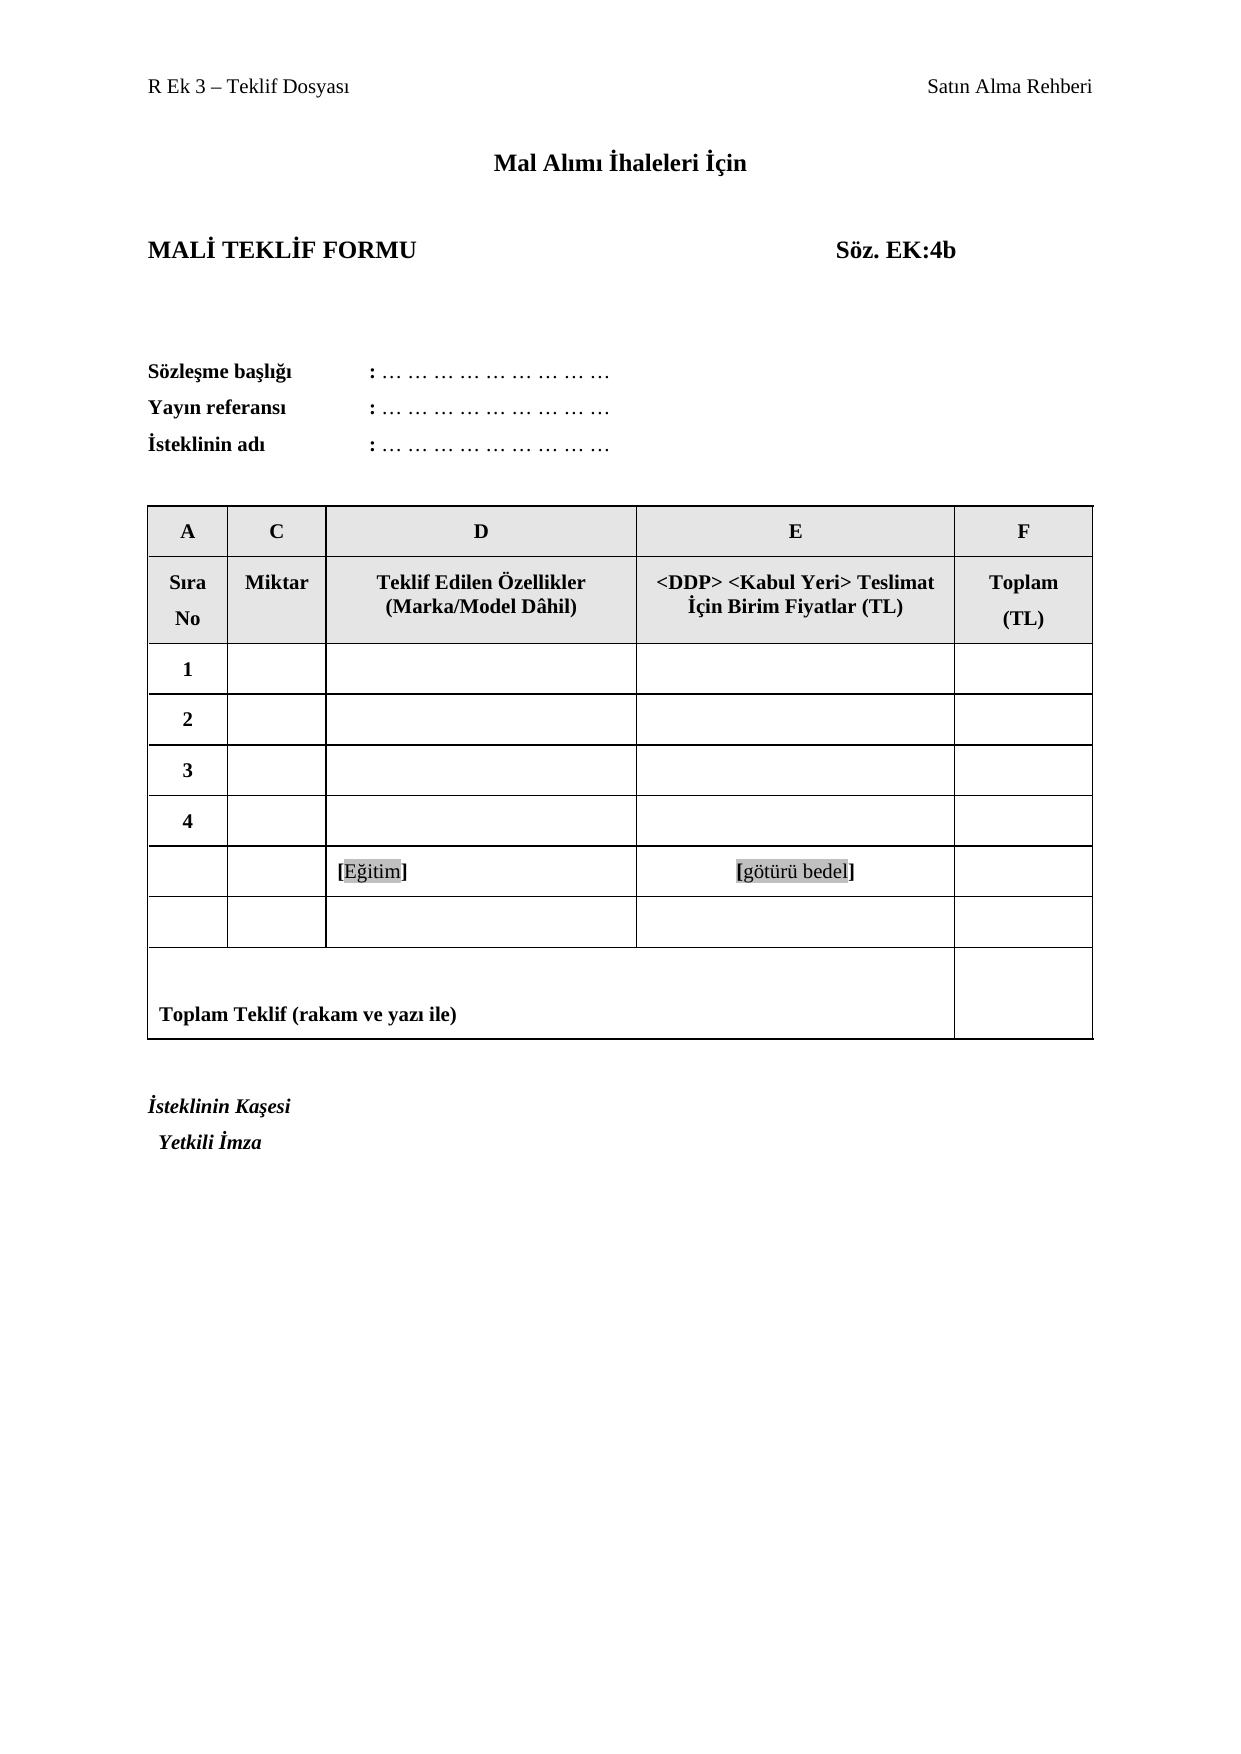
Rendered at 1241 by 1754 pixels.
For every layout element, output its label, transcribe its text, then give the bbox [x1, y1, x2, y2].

table_cell [955, 644, 1092, 693]
table_cell [327, 796, 636, 845]
table_cell Sıra No [148, 557, 227, 643]
table_cell [Eğitim] [327, 847, 636, 896]
table_cell 1 [148, 644, 227, 693]
text Yetkili İmza [148, 1130, 1093, 1154]
table_cell [327, 897, 636, 946]
table_cell Miktar [228, 557, 325, 643]
table_cell [637, 897, 954, 946]
table_cell [637, 796, 954, 845]
table_cell [götürü bedel] [637, 847, 954, 896]
table_cell [228, 644, 325, 693]
table_cell Toplam Teklif (rakam ve yazı ile) [148, 948, 954, 1038]
table_cell [228, 847, 325, 896]
table_cell [955, 948, 1092, 1038]
table_cell 2 [148, 694, 227, 744]
table_header F [955, 507, 1092, 556]
text MALİ TEKLİF FORMU Söz. EK:4b [148, 235, 1093, 264]
table_cell [955, 847, 1092, 896]
text İsteklinin Kaşesi [148, 1094, 1093, 1118]
table_cell [637, 746, 954, 794]
table_cell Teklif Edilen Özellikler (Marka/Model Dâhil) [327, 557, 636, 643]
text Yayın referansı : … … … … … … … … … [148, 395, 1093, 419]
table_cell [228, 796, 325, 845]
table_cell [148, 897, 227, 946]
table_cell [327, 746, 636, 794]
table_cell [228, 746, 325, 794]
table_cell [327, 695, 636, 744]
table_cell [148, 846, 227, 896]
table_cell [955, 695, 1092, 744]
text Mal Alımı İhaleleri İçin [148, 148, 1093, 176]
table_cell 4 [148, 796, 227, 845]
table_header D [327, 507, 636, 556]
table_cell [228, 897, 325, 946]
table_cell [327, 644, 636, 693]
table_header E [637, 507, 954, 556]
table_cell <DDP> <Kabul Yeri> Teslimat İçin Birim Fiyatlar (TL) [637, 557, 954, 643]
table_header C [228, 507, 325, 556]
table_cell [955, 746, 1092, 794]
text Sözleşme başlığı : … … … … … … … … … [148, 359, 1093, 383]
text İsteklinin adı : … … … … … … … … … [148, 432, 1093, 456]
table_cell Toplam (TL) [955, 557, 1092, 643]
table_cell [637, 695, 954, 744]
table_cell [637, 644, 954, 693]
table_header A [148, 507, 227, 556]
table_cell [228, 695, 325, 744]
table_cell 3 [148, 745, 227, 794]
table_cell [955, 897, 1092, 946]
table_cell [955, 796, 1092, 845]
